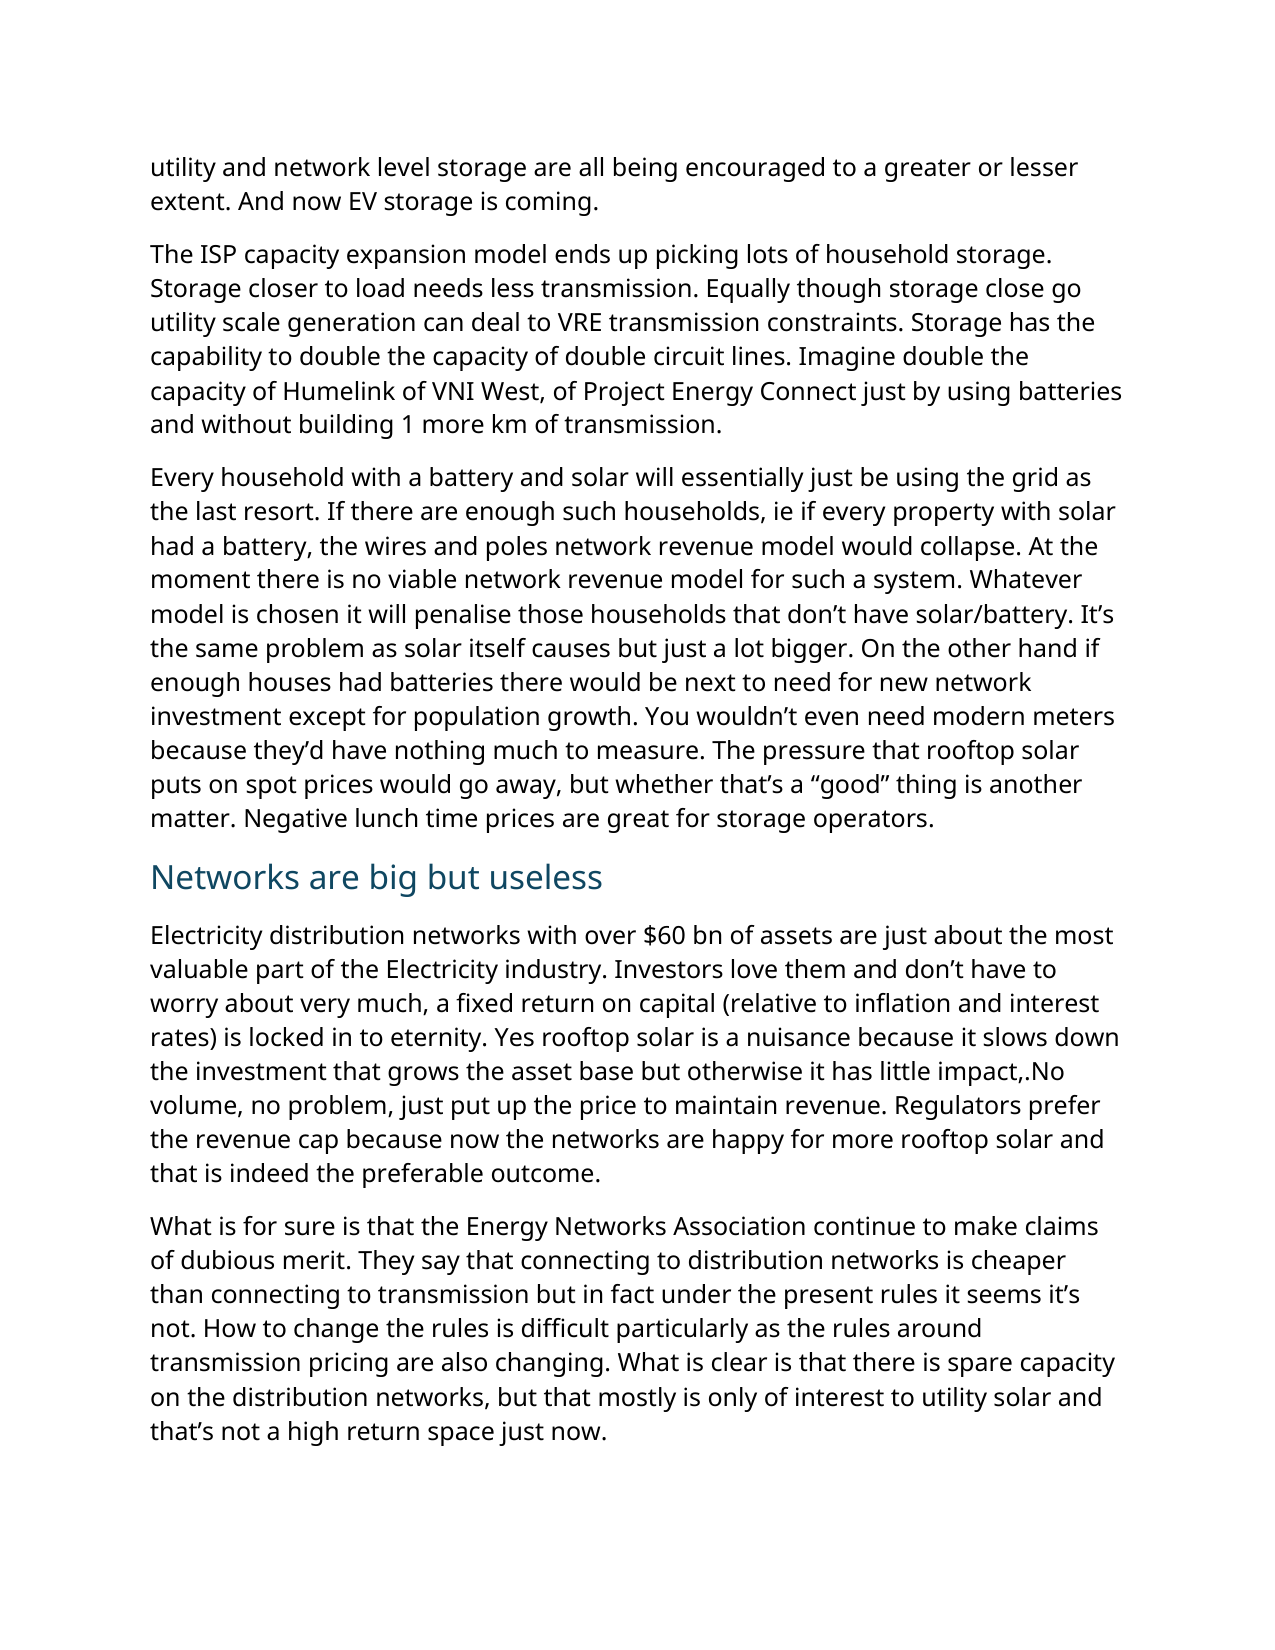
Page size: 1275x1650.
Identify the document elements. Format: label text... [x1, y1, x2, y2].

subtitle Networks are big but useless [150, 853, 1125, 899]
text What is for sure is that the Energy Networks Association continue to make claims of dubious merit. They say that connecting to distribution networks is cheaper than connecting to transmission but in fact under the present rules it seems it’s not. How to change the rules is difficult particularly as the rules around transmission pricing are also changing. What is clear is that there is spare capacity on the distribution networks, but that mostly is only of interest to utility solar and that’s not a high return space just now. [150, 1209, 1125, 1447]
text Every household with a battery and solar will essentially just be using the grid as the last resort. If there are enough such households, ie if every property with solar had a battery, the wires and poles network revenue model would collapse. At the moment there is no viable network revenue model for such a system. Whatever model is chosen it will penalise those households that don’t have solar/battery. It’s the same problem as solar itself causes but just a lot bigger. On the other hand if enough houses had batteries there would be next to need for new network investment except for population growth. You wouldn’t even need modern meters because they’d have nothing much to measure. The pressure that rooftop solar puts on spot prices would go away, but whether that’s a “good” thing is another matter. Negative lunch time prices are great for storage operators. [150, 460, 1125, 835]
text The ISP capacity expansion model ends up picking lots of household storage. Storage closer to load needs less transmission. Equally though storage close go utility scale generation can deal to VRE transmission constraints. Storage has the capability to double the capacity of double circuit lines. Imagine double the capacity of Humelink of VNI West, of Project Energy Connect just by using batteries and without building 1 more km of transmission. [150, 237, 1125, 441]
text Electricity distribution networks with over $60 bn of assets are just about the most valuable part of the Electricity industry. Investors love them and don’t have to worry about very much, a fixed return on capital (relative to inflation and interest rates) is locked in to eternity. Yes rooftop solar is a nuisance because it slows down the investment that grows the asset base but otherwise it has little impact,.No volume, no problem, just put up the price to maintain revenue. Regulators prefer the revenue cap because now the networks are happy for more rooftop solar and that is indeed the preferable outcome. [150, 918, 1125, 1190]
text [150, 150, 1125, 218]
